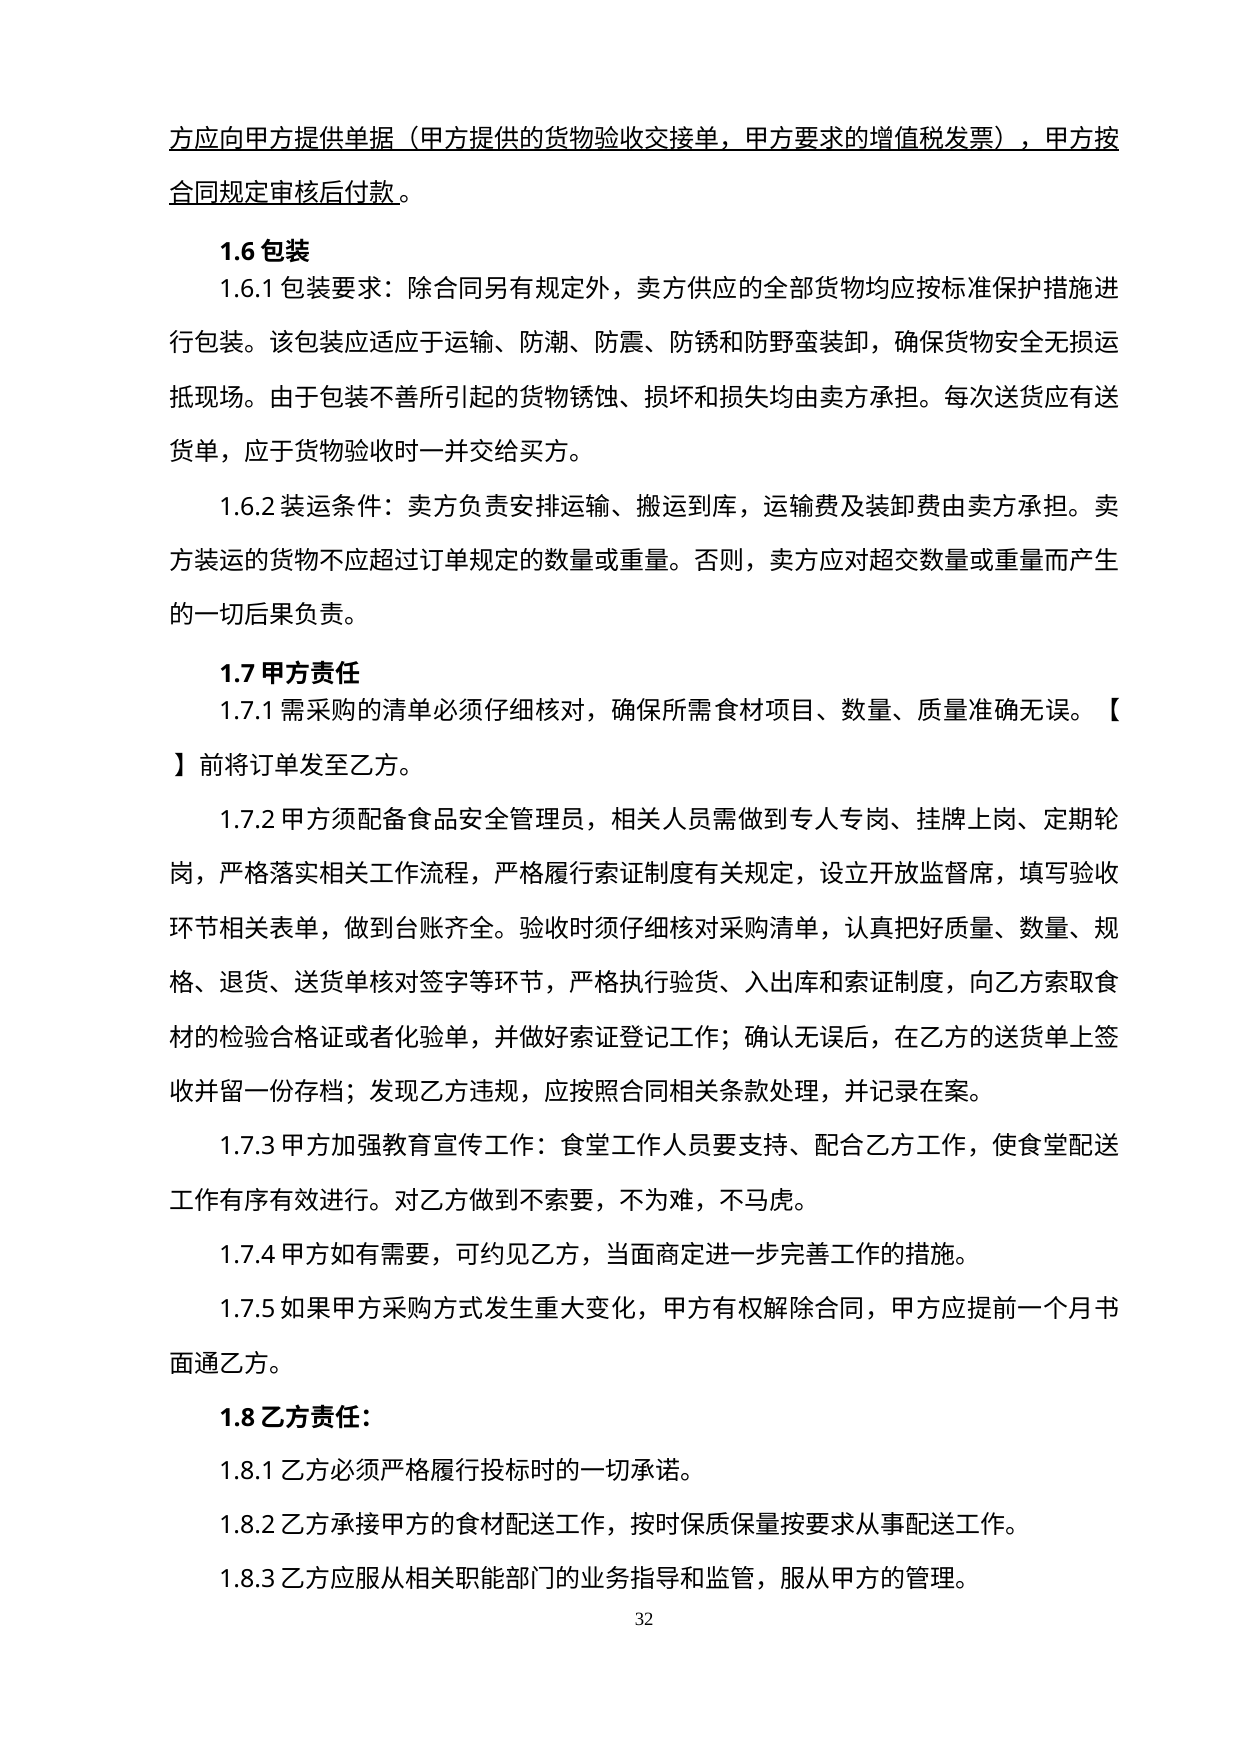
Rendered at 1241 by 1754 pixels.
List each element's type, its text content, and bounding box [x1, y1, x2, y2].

text 1.7.5如果甲方采购方式发生重大变化，甲方有权解除合同，甲方应提前一个月书面通乙方。 [169, 1289, 1122, 1379]
text 1.6包装 [169, 227, 1122, 268]
text 1.7.4甲方如有需要，可约见乙方，当面商定进一步完善工作的措施。 [169, 1234, 1122, 1271]
text 1.7甲方责任 [169, 649, 1122, 691]
text 1.7.1需采购的清单必须仔细核对，确保所需食材项目、数量、质量准确无误。【 】前将订单发至乙方。 [169, 691, 1122, 781]
text 1.7.3甲方加强教育宣传工作：食堂工作人员要支持、配合乙方工作，使食堂配送工作有序有效进行。对乙方做到不索要，不为难，不马虎。 [169, 1126, 1122, 1216]
text 1.6.1包装要求：除合同另有规定外，卖方供应的全部货物均应按标准保护措施进行包装。该包装应适应于运输、防潮、防震、防锈和防野蛮装卸，确保货物安全无损运抵现场。由于包装不善所引起的货物锈蚀、损坏和损失均由卖方承担。每次送货应有送货单，应于货物验收时一并交给买方。 [169, 268, 1122, 468]
text 1.6.2装运条件：卖方负责安排运输、搬运到库，运输费及装卸费由卖方承担。卖方装运的货物不应超过订单规定的数量或重量。否则，卖方应对超交数量或重量而产生的一切后果负责。 [169, 486, 1122, 631]
text 1.7.2甲方须配备食品安全管理员，相关人员需做到专人专岗、挂牌上岗、定期轮岗，严格落实相关工作流程，严格履行索证制度有关规定，设立开放监督席，填写验收环节相关表单，做到台账齐全。验收时须仔细核对采购清单，认真把好质量、数量、规格、退货、送货单核对签字等环节，严格执行验货、入出库和索证制度，向乙方索取食材的检验合格证或者化验单，并做好索证登记工作；确认无误后，在乙方的送货单上签收并留一份存档；发现乙方违规，应按照合同相关条款处理，并记录在案。 [169, 799, 1122, 1108]
text 1.8.2乙方承接甲方的食材配送工作，按时保质保量按要求从事配送工作。 [169, 1504, 1122, 1541]
text 1.8.1乙方必须严格履行投标时的一切承诺。 [169, 1450, 1122, 1486]
text 1.8.3乙方应服从相关职能部门的业务指导和监管，服从甲方的管理。 [169, 1559, 1122, 1595]
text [169, 118, 1122, 209]
text 1.8乙方责任： [169, 1398, 1122, 1434]
